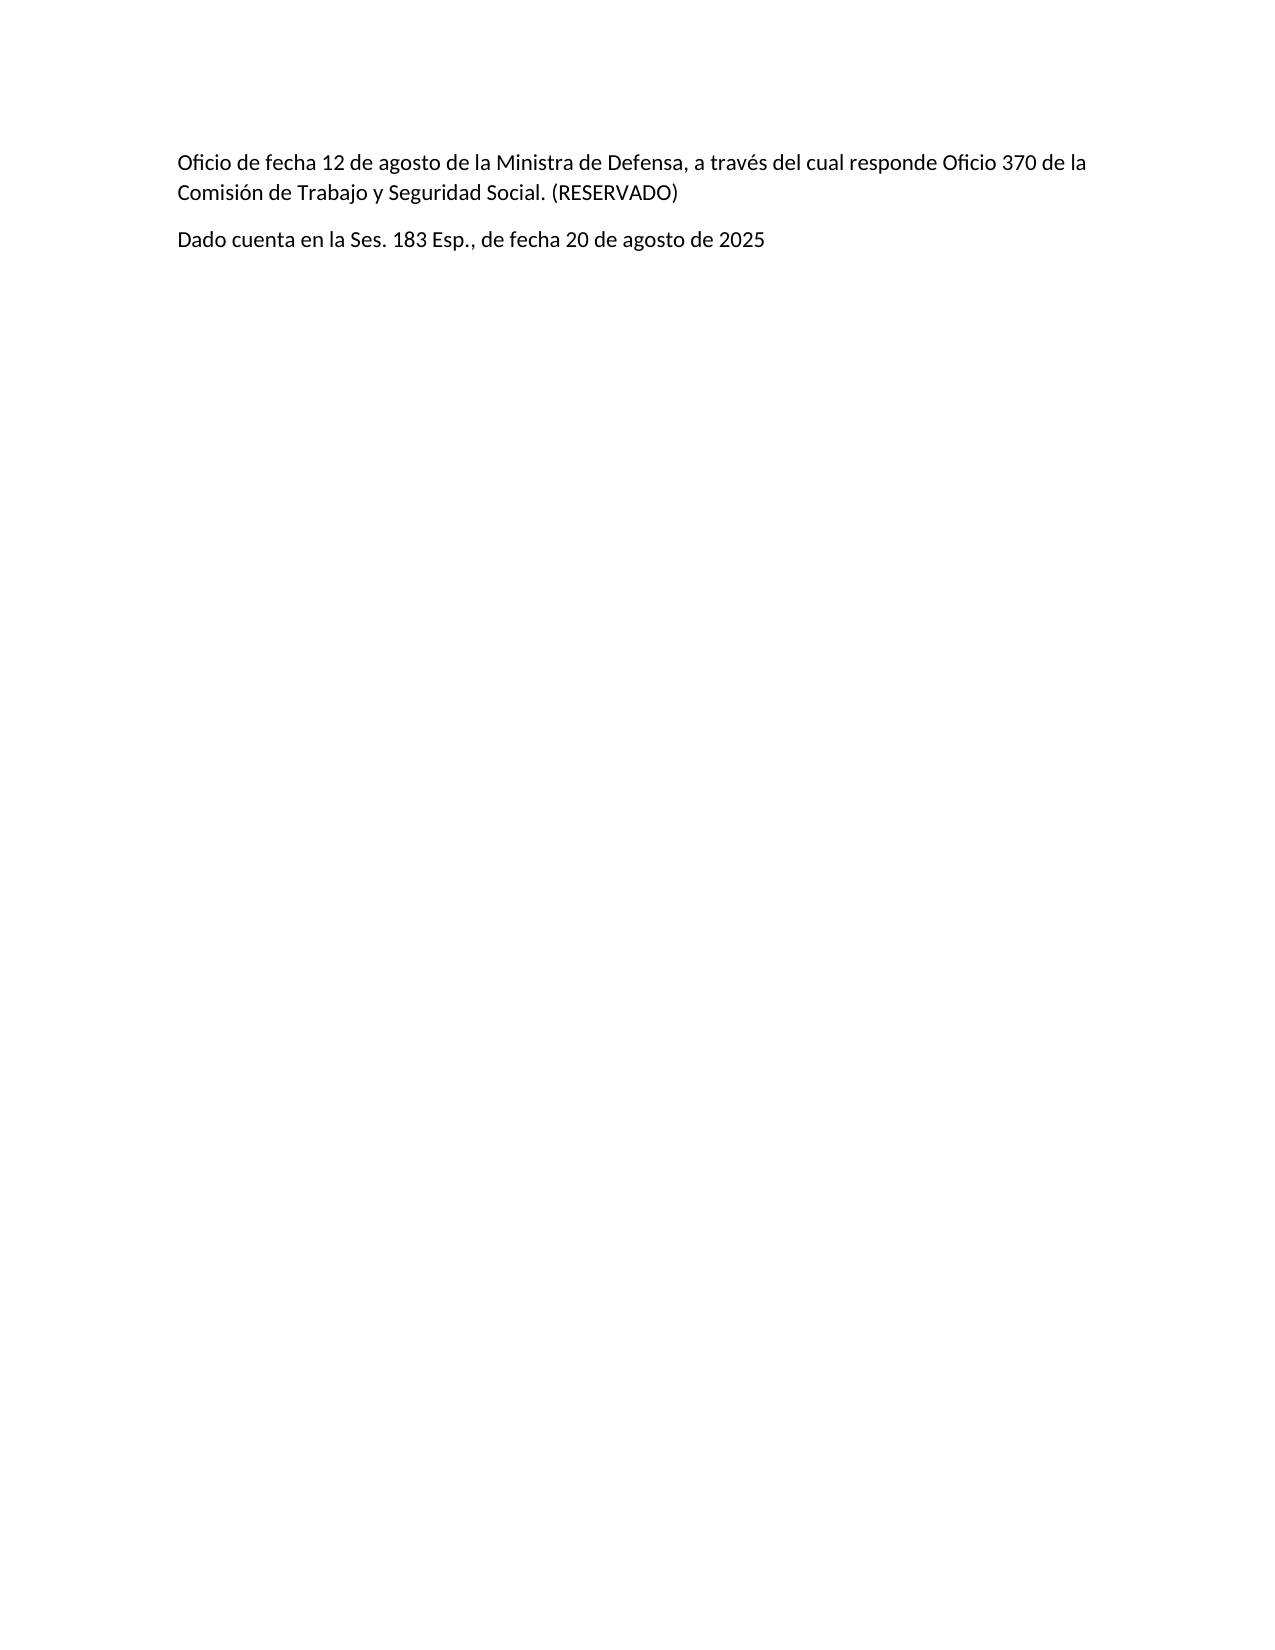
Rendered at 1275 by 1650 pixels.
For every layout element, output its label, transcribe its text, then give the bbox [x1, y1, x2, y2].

text Oficio de fecha 12 de agosto de la Ministra de Defensa, a través del cual responde Oficio 370 de la Comisión de Trabajo y Seguridad Social. (RESERVADO) [177, 148, 1098, 206]
text Dado cuenta en la Ses. 183 Esp., de fecha 20 de agosto de 2025 [177, 225, 1098, 253]
